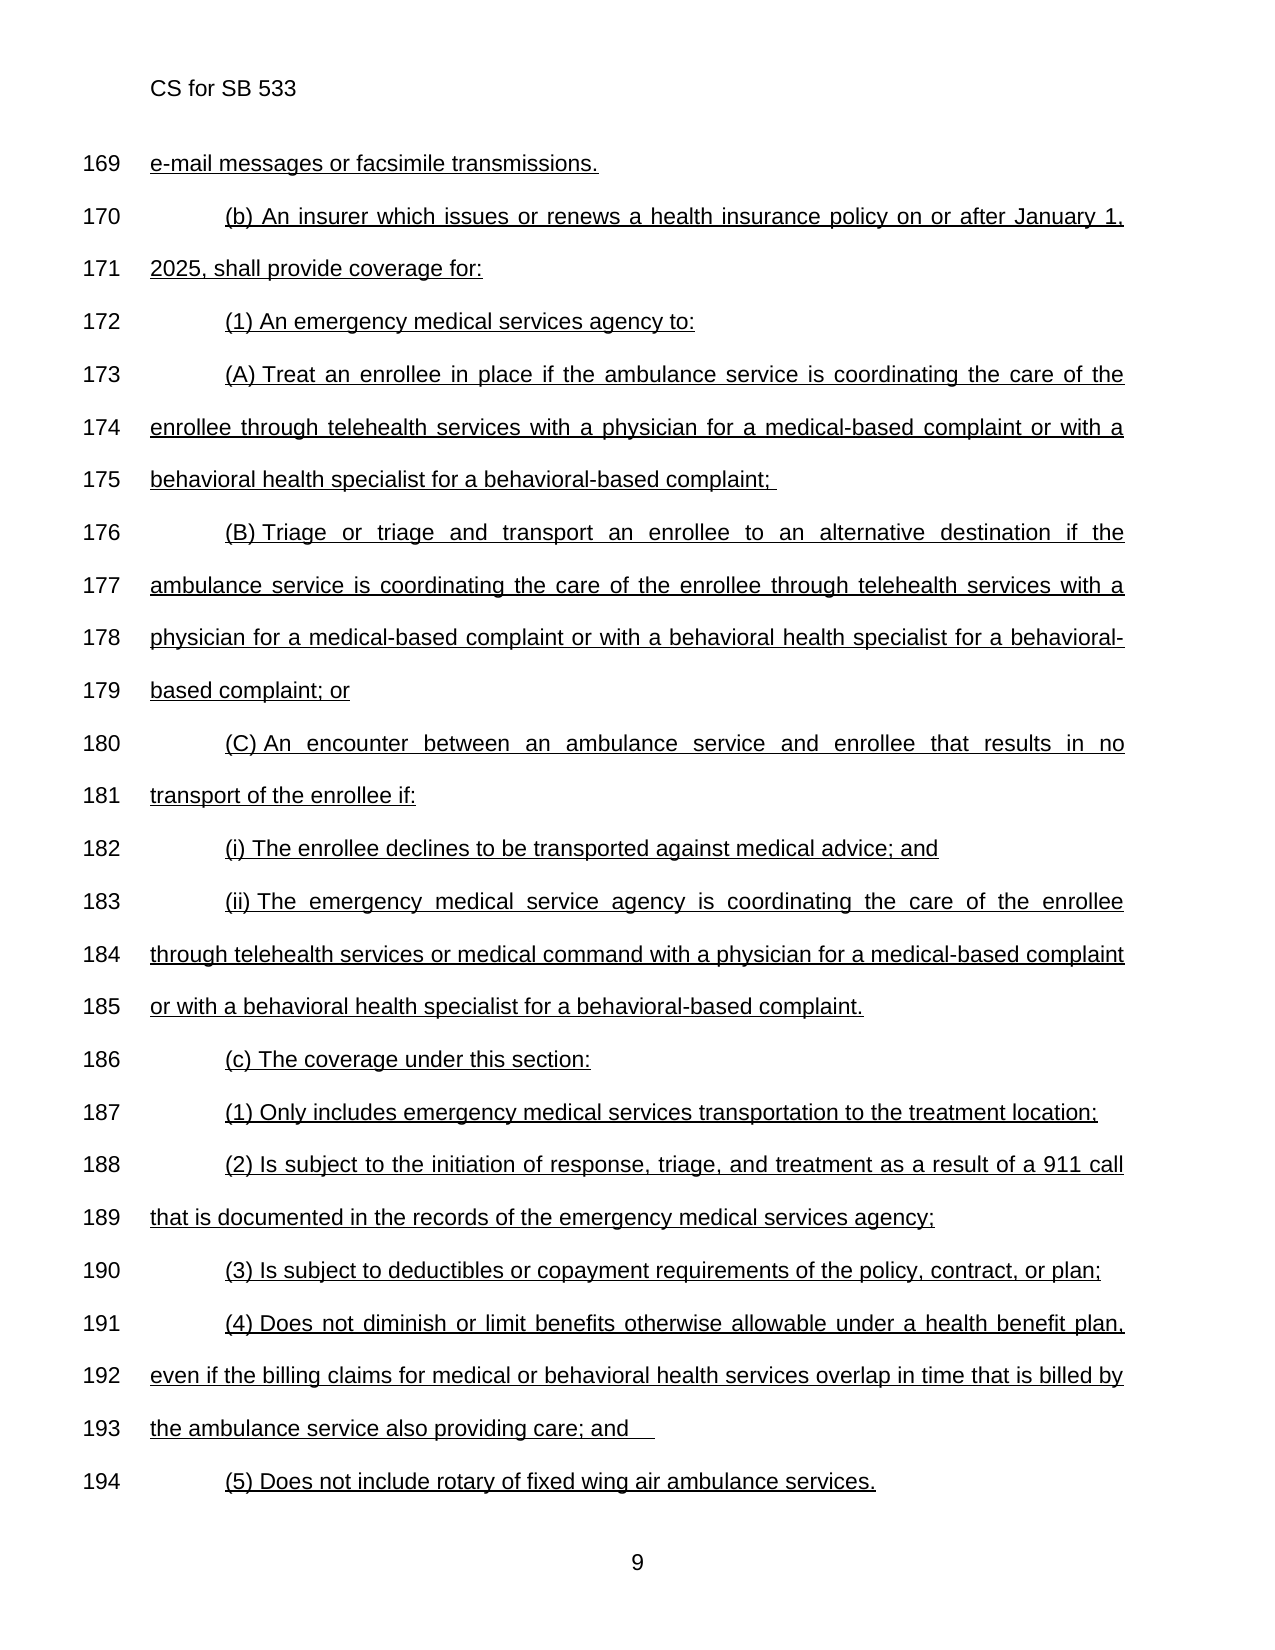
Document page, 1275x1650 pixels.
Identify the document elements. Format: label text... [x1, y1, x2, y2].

text (3) Is subject to deductibles or copayment requirements of the policy, contract, or plan; [150, 1257, 1125, 1283]
text (1) Only includes emergency medical services transportation to the treatment location; [150, 1099, 1125, 1125]
text (B) Triage or triage and transport an enrollee to an alternative destination if the ambulance service is coordinating the care of the enrollee through telehealth services with a physician for a medical-based complaint or with a behavioral health specialist for a behavioral-based complaint; or [150, 648, 1125, 703]
text (C) An encounter between an ambulance service and enrollee that results in no transport of the enrollee if: [150, 730, 1125, 809]
text (2) Is subject to the initiation of response, triage, and treatment as a result of a 911 call that is documented in the records of the emergency medical services agency; [150, 1151, 1125, 1231]
text (1) An emergency medical services agency to: [150, 308, 1125, 334]
text (ii) The emergency medical service agency is coordinating the care of the enrollee through telehealth services or medical command with a physician for a medical-based complaint or with a behavioral health specialist for a behavioral-based complaint. [150, 965, 1125, 1020]
text (4) Does not diminish or limit benefits otherwise allowable under a health benefit plan, even if the billing claims for medical or behavioral health services overlap in time that is billed by the ambulance service also providing care; and [150, 1309, 1125, 1441]
text (i) The enrollee declines to be transported against medical advice; and [150, 835, 1125, 862]
text (c) The coverage under this section: [150, 1046, 1125, 1072]
text (B) Triage or triage and transport an enrollee to an alternative destination if the ambulance service is coordinating the care of the enrollee through telehealth services with a physician for a medical-based complaint or with a behavioral health specialist for a behavioral-based complaint; or [150, 596, 1125, 647]
text (B) Triage or triage and transport an enrollee to an alternative destination if the ambulance service is coordinating the care of the enrollee through telehealth services with a physician for a medical-based complaint or with a behavioral health specialist for a behavioral-based complaint; or [150, 519, 1125, 594]
text (A) Treat an enrollee in place if the ambulance service is coordinating the care of the enrollee through telehealth services with a physician for a medical-based complaint or with a behavioral health specialist for a behavioral-based complaint; [150, 361, 1125, 493]
text (5) Does not include rotary of fixed wing air ambulance services. [150, 1468, 1125, 1494]
text (ii) The emergency medical service agency is coordinating the care of the enrollee through telehealth services or medical command with a physician for a medical-based complaint or with a behavioral health specialist for a behavioral-based complaint. [150, 888, 1125, 963]
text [150, 150, 1125, 176]
text (b) An insurer which issues or renews a health insurance policy on or after January 1, 2025, shall provide coverage for: [150, 203, 1125, 282]
